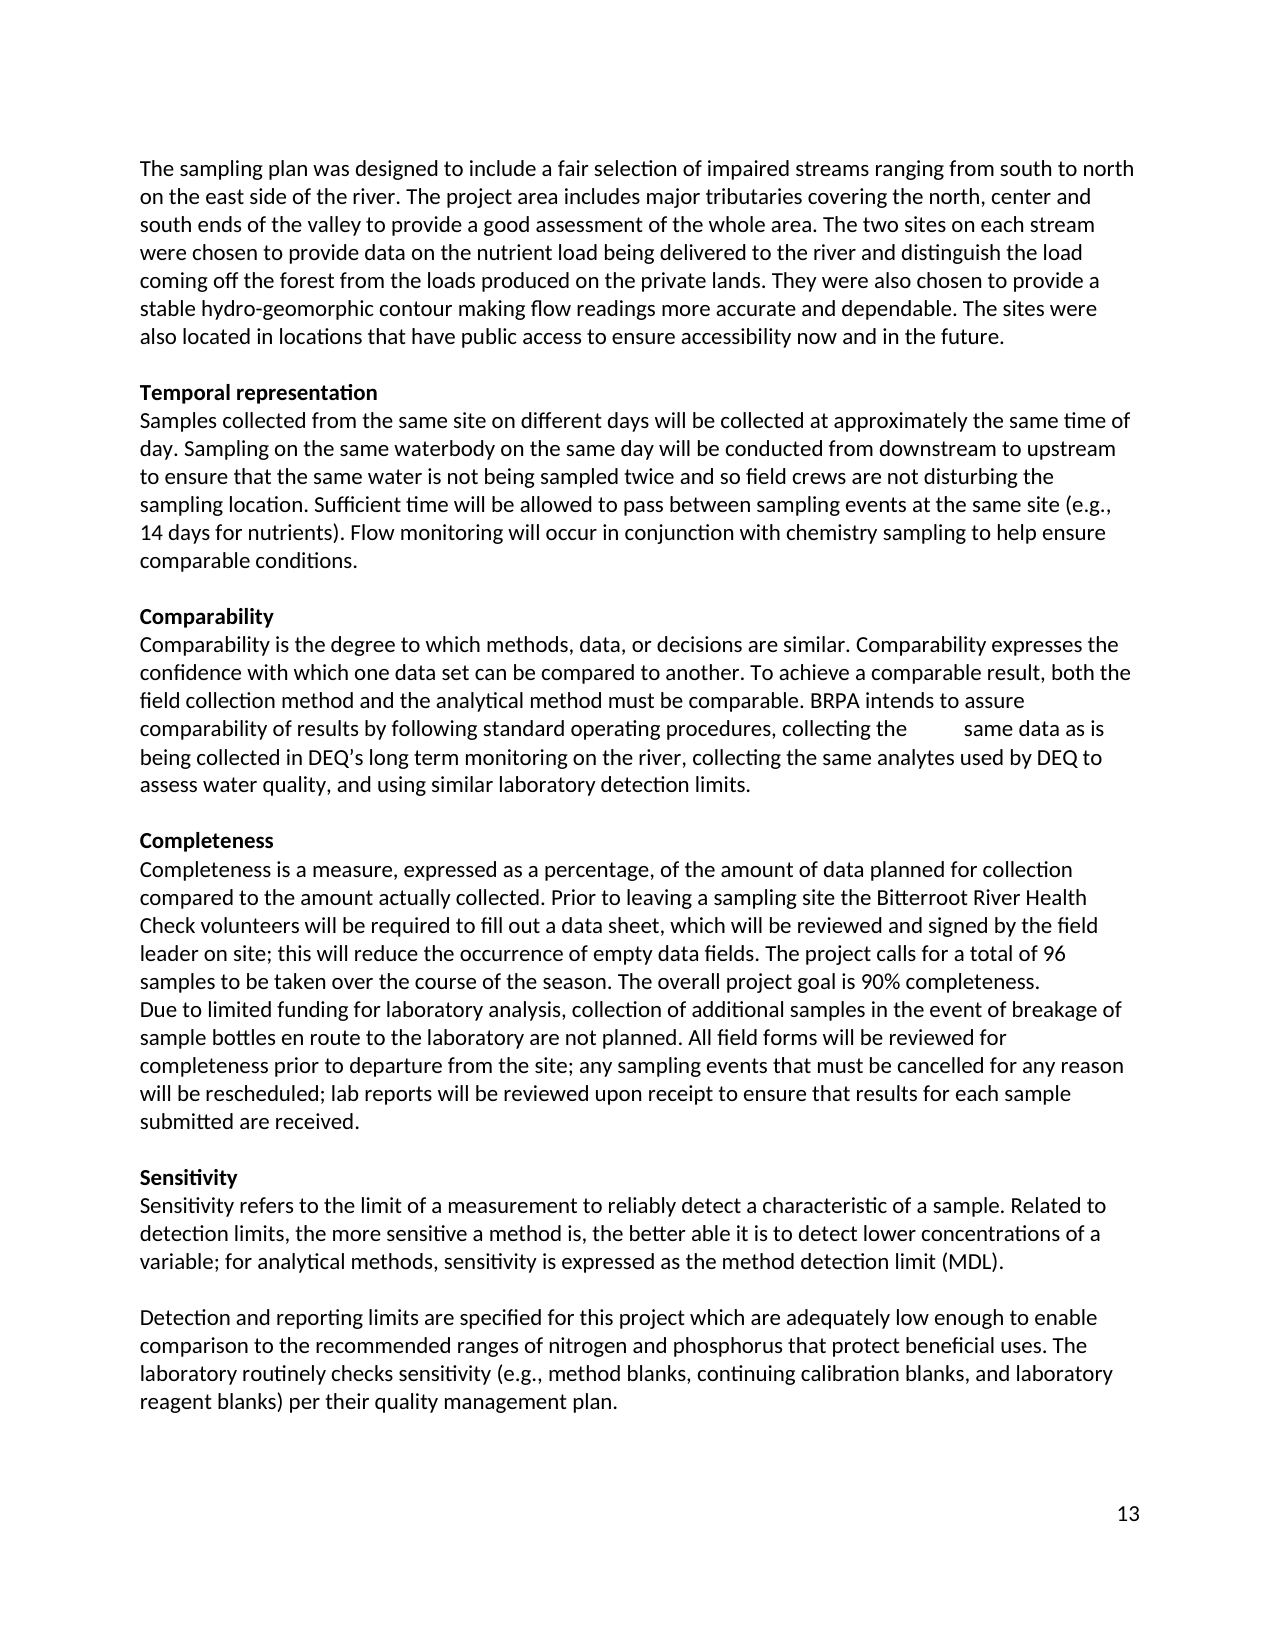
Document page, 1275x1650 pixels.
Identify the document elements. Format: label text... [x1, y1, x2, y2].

text Completeness [139, 827, 1139, 855]
text Comparability is the degree to which methods, data, or decisions are similar. Comparability expresses the confidence with which one data set can be compared to another. To achieve a comparable result, both the field collection method and the analytical method must be comparable. BRPA intends to assure comparability of results by following standard operating procedures, collecting the same data as is being collected in DEQ’s long term monitoring on the river, collecting the same analytes used by DEQ to assess water quality, and using similar laboratory detection limits. [139, 631, 1139, 799]
text Temporal representation [139, 378, 1139, 406]
text Detection and reporting limits are specified for this project which are adequately low enough to enable comparison to the recommended ranges of nitrogen and phosphorus that protect beneficial uses. The laboratory routinely checks sensitivity (e.g., method blanks, continuing calibration blanks, and laboratory reagent blanks) per their quality management plan. [139, 1303, 1139, 1415]
text Sensitivity refers to the limit of a measurement to reliably detect a characteristic of a sample. Related to detection limits, the more sensitive a method is, the better able it is to detect lower concentrations of a variable; for analytical methods, sensitivity is expressed as the method detection limit (MDL). [139, 1191, 1139, 1275]
text Due to limited funding for laboratory analysis, collection of additional samples in the event of breakage of sample bottles en route to the laboratory are not planned. All field forms will be reviewed for completeness prior to departure from the site; any sampling events that must be cancelled for any reason will be rescheduled; lab reports will be reviewed upon receipt to ensure that results for each sample submitted are received. [139, 995, 1139, 1135]
text Sensitivity [139, 1163, 1139, 1191]
text Comparability [139, 602, 1139, 631]
text The sampling plan was designed to include a fair selection of impaired streams ranging from south to north on the east side of the river. The project area includes major tributaries covering the north, center and south ends of the valley to provide a good assessment of the whole area. The two sites on each stream were chosen to provide data on the nutrient load being delivered to the river and distinguish the load coming off the forest from the loads produced on the private lands. They were also chosen to provide a stable hydro-geomorphic contour making flow readings more accurate and dependable. The sites were also located in locations that have public access to ensure accessibility now and in the future. [139, 154, 1139, 350]
text Completeness is a measure, expressed as a percentage, of the amount of data planned for collection compared to the amount actually collected. Prior to leaving a sampling site the Bitterroot River Health Check volunteers will be required to fill out a data sheet, which will be reviewed and signed by the field leader on site; this will reduce the occurrence of empty data fields. The project calls for a total of 96 samples to be taken over the course of the season. The overall project goal is 90% completeness. [139, 855, 1139, 995]
text Samples collected from the same site on different days will be collected at approximately the same time of day. Sampling on the same waterbody on the same day will be conducted from downstream to upstream to ensure that the same water is not being sampled twice and so field crews are not disturbing the sampling location. Sufficient time will be allowed to pass between sampling events at the same site (e.g., 14 days for nutrients). Flow monitoring will occur in conjunction with chemistry sampling to help ensure comparable conditions. [139, 406, 1139, 574]
